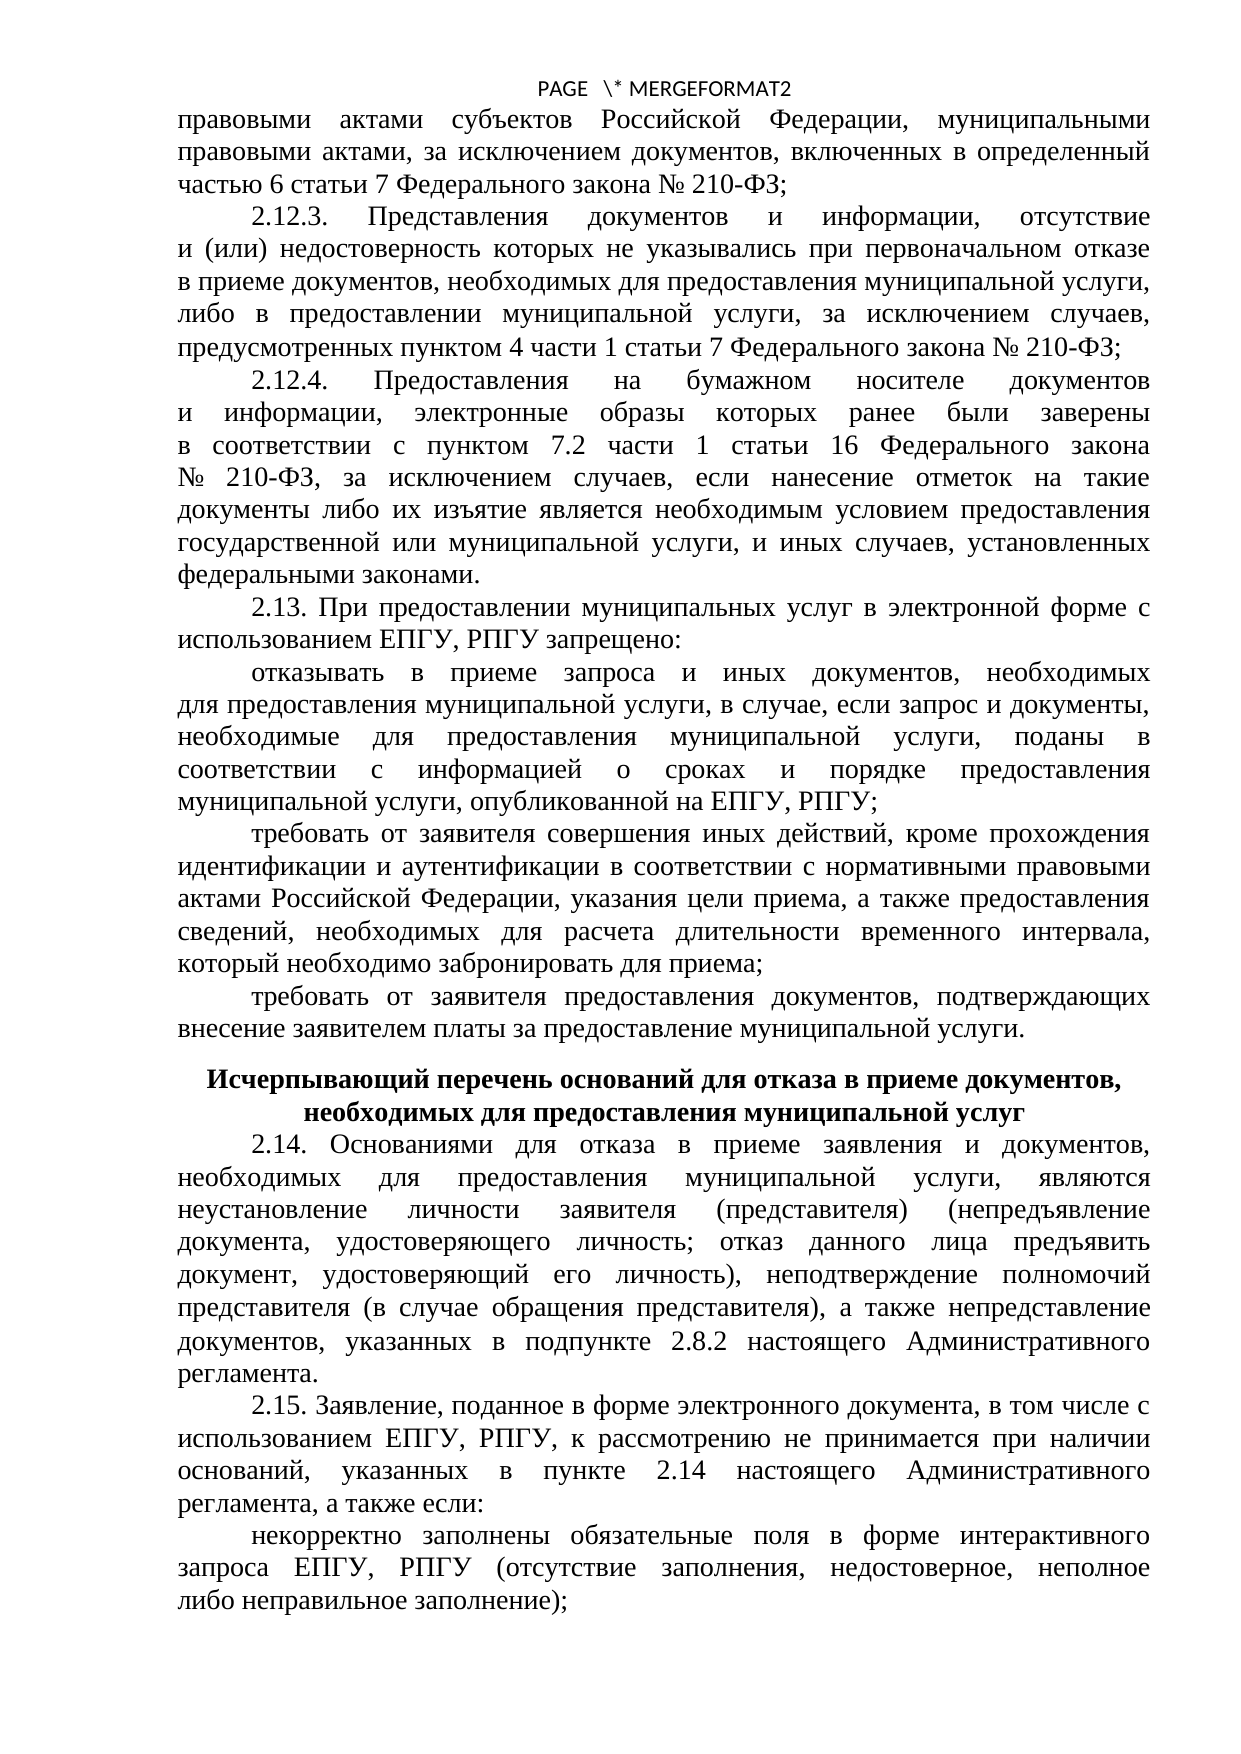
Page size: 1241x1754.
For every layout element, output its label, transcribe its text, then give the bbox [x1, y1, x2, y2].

text требовать от заявителя совершения иных действий, кроме прохождения идентификации и аутентификации в соответствии с нормативными правовыми актами Российской Федерации, указания цели приема, а также предоставления сведений, необходимых для расчета длительности временного интервала, который необходимо забронировать для приема; [177, 817, 1152, 978]
text 2.12.4. Предоставления на бумажном носителе документов и информации, электронные образы которых ранее были заверены в соответствии с пунктом 7.2 части 1 статьи 16 Федерального закона № 210-ФЗ, за исключением случаев, если нанесение отметок на такие документы либо их изъятие является необходимым условием предоставления государственной или муниципальной услуги, и иных случаев, установленных федеральными законами. [177, 363, 1152, 590]
text 2.13. При предоставлении муниципальных услуг в электронной форме с использованием ЕПГУ, РПГУ запрещено: [177, 590, 1152, 654]
text требовать от заявителя предоставления документов, подтверждающих внесение заявителем платы за предоставление муниципальной услуги. [177, 978, 1152, 1043]
text 2.12.3. Представления документов и информации, отсутствие и (или) недостоверность которых не указывались при первоначальном отказе в приеме документов, необходимых для предоставления муниципальной услуги, либо в предоставлении муниципальной услуги, за исключением случаев, предусмотренных пунктом 4 части 1 статьи 7 Федерального закона № 210-ФЗ; [177, 199, 1152, 363]
text Исчерпывающий перечень оснований для отказа в приеме документов, необходимых для предоставления муниципальной услуг [177, 1062, 1152, 1127]
text отказывать в приеме запроса и иных документов, необходимых для предоставления муниципальной услуги, в случае, если запрос и документы, необходимые для предоставления муниципальной услуги, поданы в соответствии с информацией о сроках и порядке предоставления муниципальной услуги, опубликованной на ЕПГУ, РПГУ; [177, 654, 1152, 817]
text некорректно заполнены обязательные поля в форме интерактивного запроса ЕПГУ, РПГУ (отсутствие заполнения, недостоверное, неполное либо неправильное заполнение); [177, 1518, 1152, 1615]
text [177, 102, 1152, 199]
text 2.14. Основаниями для отказа в приеме заявления и документов, необходимых для предоставления муниципальной услуги, являются неустановление личности заявителя (представителя) (непредъявление документа, удостоверяющего личность; отказ данного лица предъявить документ, удостоверяющий его личность), неподтверждение полномочий представителя (в случае обращения представителя), а также непредставление документов, указанных в подпункте 2.8.2 настоящего Административного регламента. [177, 1127, 1152, 1388]
text 2.15. Заявление, поданное в форме электронного документа, в том числе с использованием ЕПГУ, РПГУ, к рассмотрению не принимается при наличии оснований, указанных в пункте 2.14 настоящего Административного регламента, а также если: [177, 1388, 1152, 1518]
